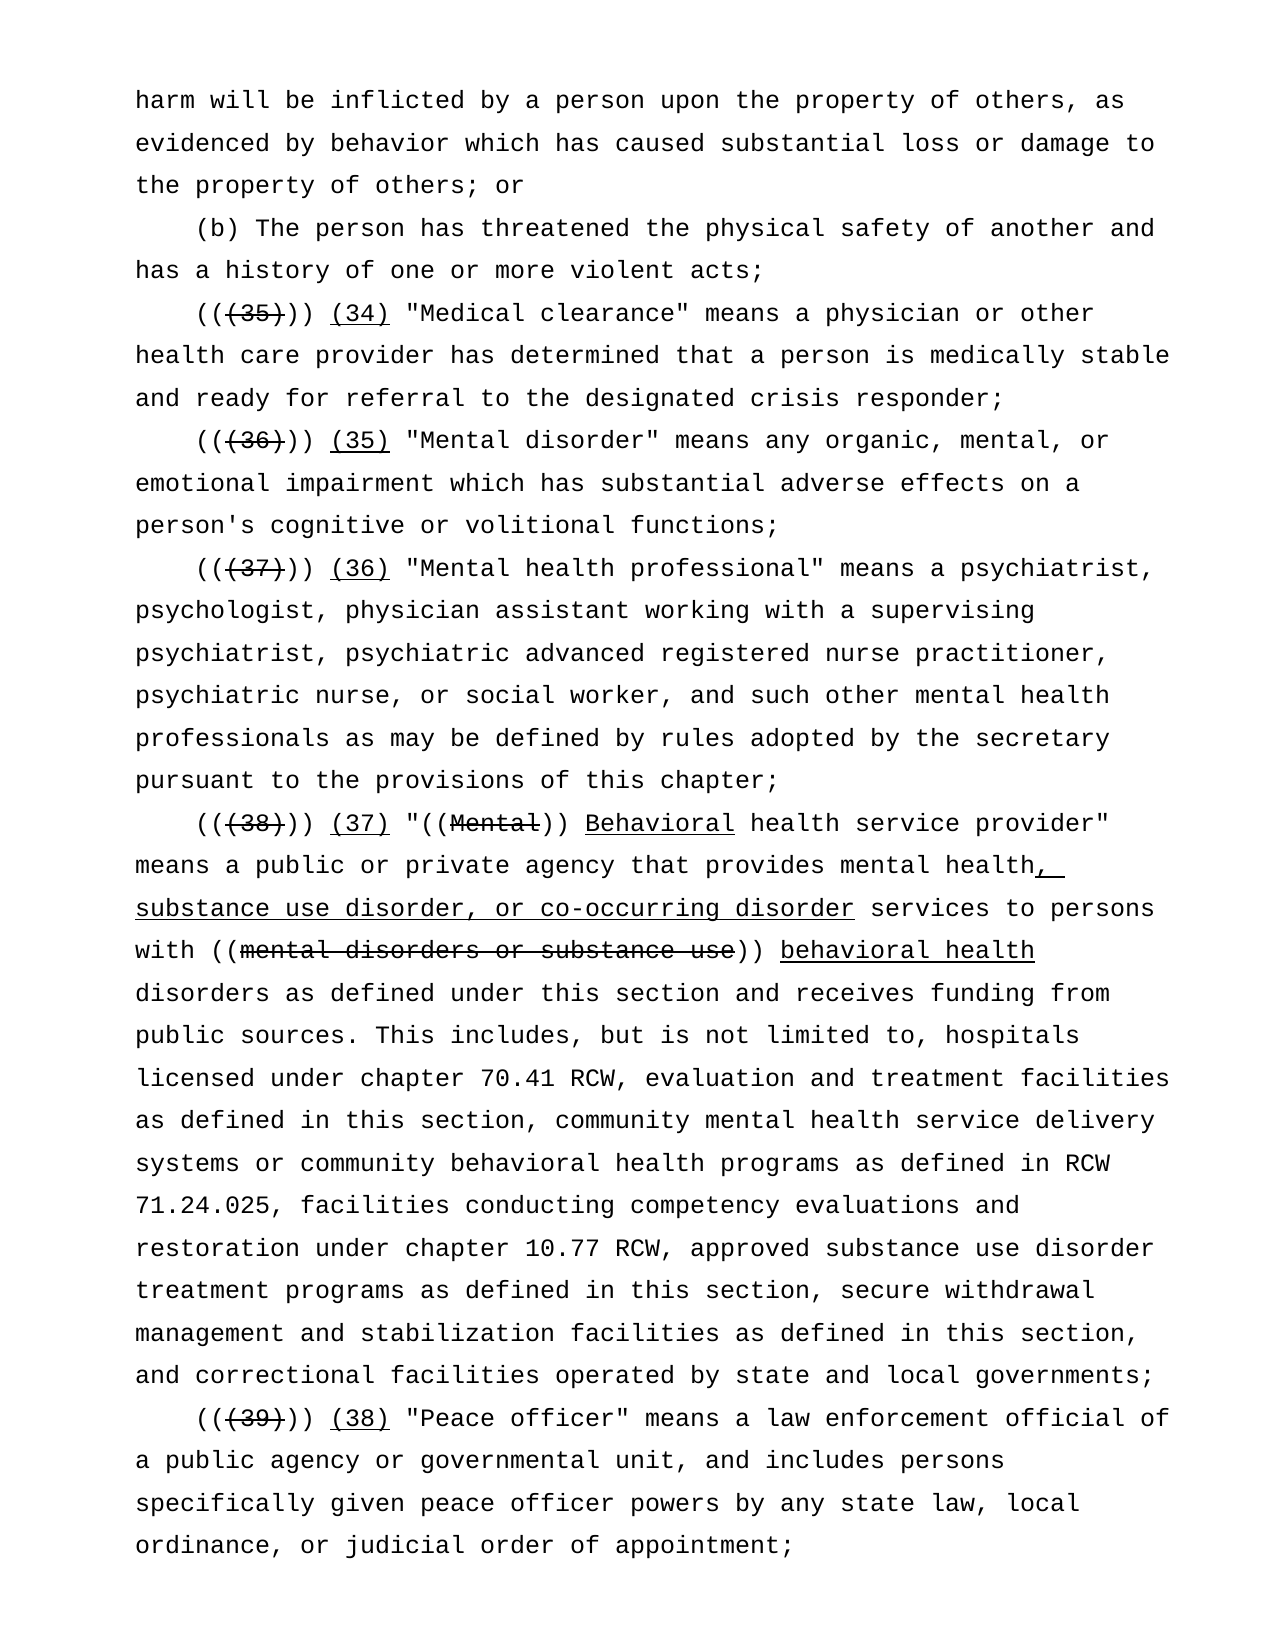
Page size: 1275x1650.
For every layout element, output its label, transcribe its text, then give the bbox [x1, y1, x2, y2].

text (((38))) (37) "((Mental)) Behavioral health service provider" means a public or private agency that provides mental health, substance use disorder, or co-occurring disorder services to persons with ((mental disorders or substance use)) behavioral health disorders as defined under this section and receives funding from public sources. This includes, but is not limited to, hospitals licensed under chapter 70.41 RCW, evaluation and treatment facilities as defined in this section, community mental health service delivery systems or community behavioral health programs as defined in RCW 71.24.025, facilities conducting competency evaluations and restoration under chapter 10.77 RCW, approved substance use disorder treatment programs as defined in this section, secure withdrawal management and stabilization facilities as defined in this section, and correctional facilities operated by state and local governments; [135, 797, 1170, 1392]
text (((36))) (35) "Mental disorder" means any organic, mental, or emotional impairment which has substantial adverse effects on a person's cognitive or volitional functions; [135, 415, 1170, 542]
text (((35))) (34) "Medical clearance" means a physician or other health care provider has determined that a person is medically stable and ready for referral to the designated crisis responder; [135, 287, 1170, 415]
text (((39))) (38) "Peace officer" means a law enforcement official of a public agency or governmental unit, and includes persons specifically given peace officer powers by any state law, local ordinance, or judicial order of appointment; [135, 1392, 1170, 1562]
text (b) The person has threatened the physical safety of another and has a history of one or more violent acts; [135, 202, 1170, 287]
text (((37))) (36) "Mental health professional" means a psychiatrist, psychologist, physician assistant working with a supervising psychiatrist, psychiatric advanced registered nurse practitioner, psychiatric nurse, or social worker, and such other mental health professionals as may be defined by rules adopted by the secretary pursuant to the provisions of this chapter; [135, 542, 1170, 797]
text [135, 75, 1170, 202]
